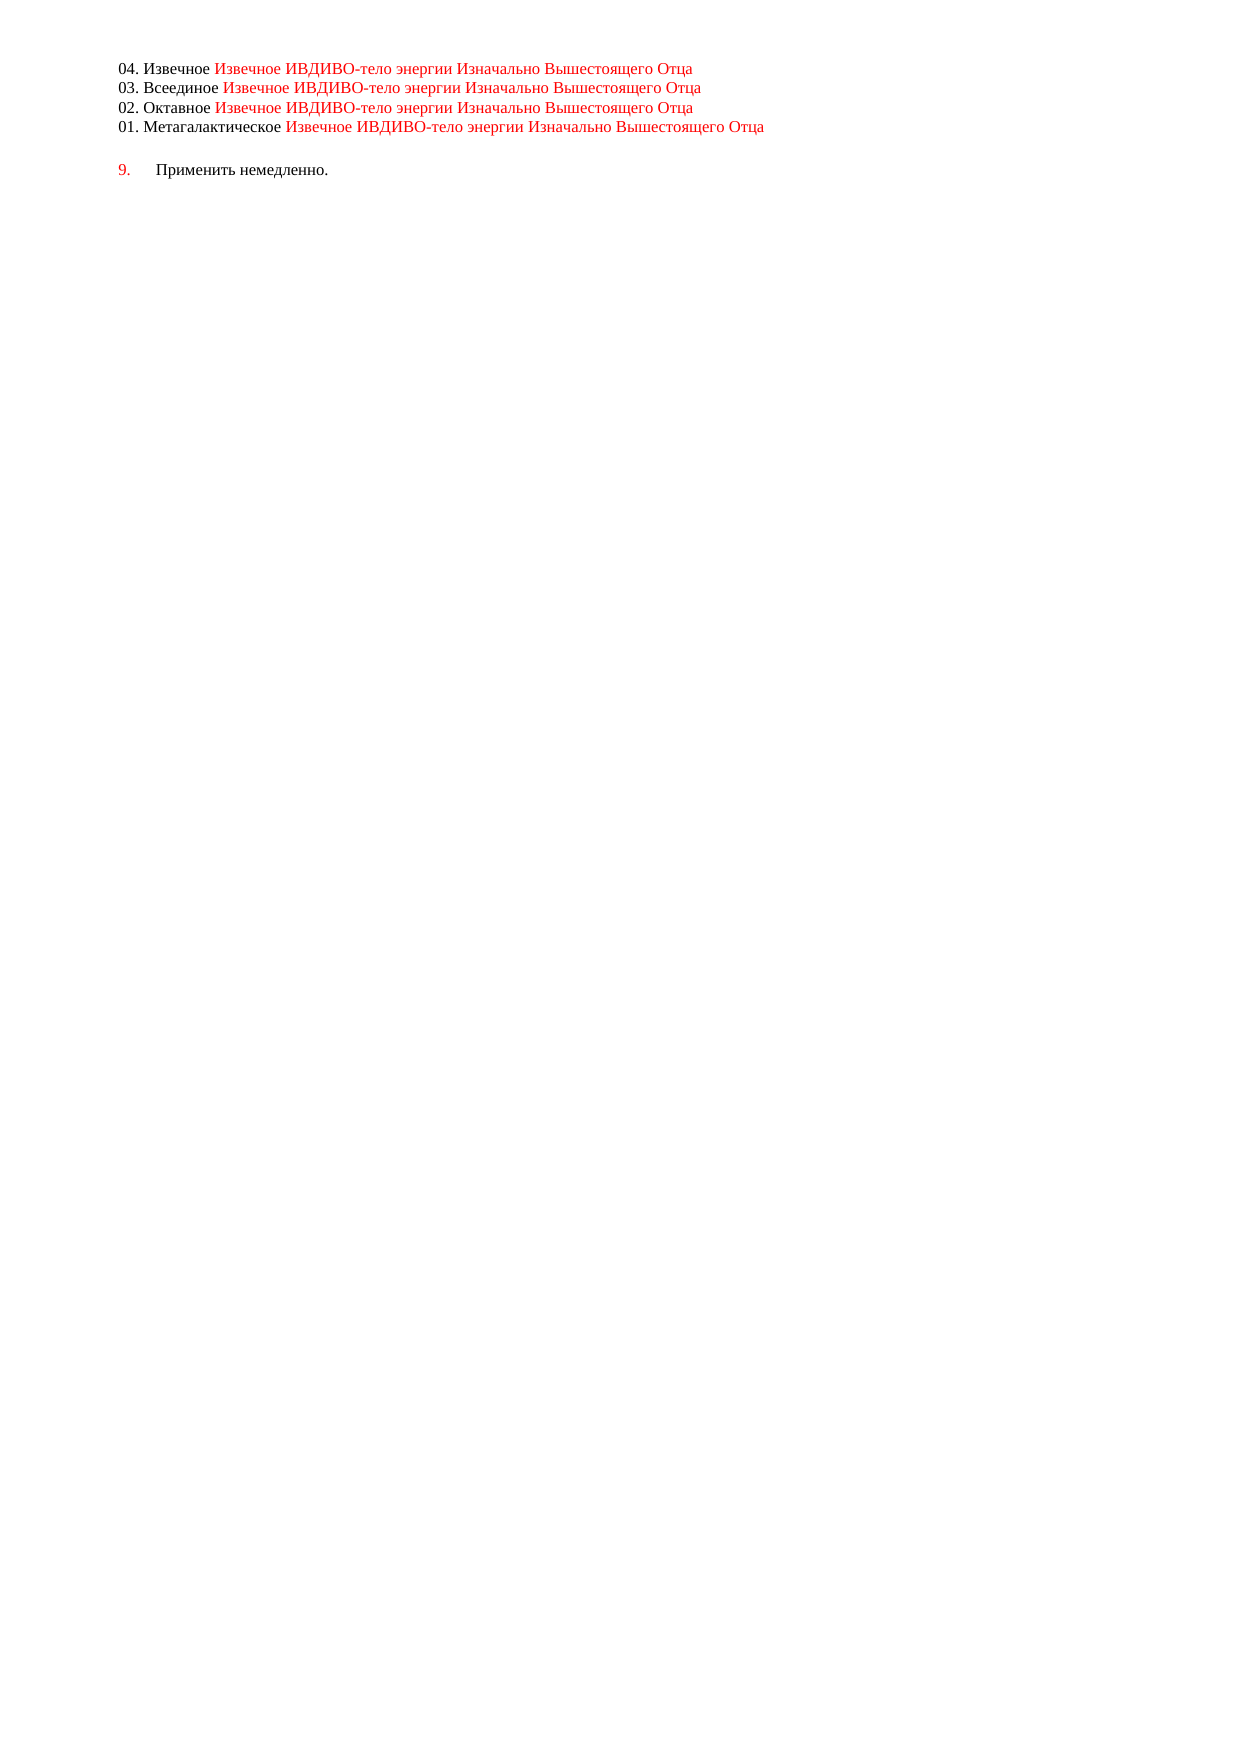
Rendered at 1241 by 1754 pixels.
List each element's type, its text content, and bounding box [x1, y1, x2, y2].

text 01. Метагалактическое Извечное ИВДИВО-тело энергии Изначально Вышестоящего Отца [118, 117, 1181, 136]
text 03. Всеединое Извечное ИВДИВО-тело энергии Изначально Вышестоящего Отца [118, 78, 1181, 97]
list Применить немедленно. [118, 159, 1181, 178]
text 04. Извечное Извечное ИВДИВО-тело энергии Изначально Вышестоящего Отца [118, 59, 1181, 78]
text 02. Октавное Извечное ИВДИВО-тело энергии Изначально Вышестоящего Отца [118, 97, 1181, 117]
